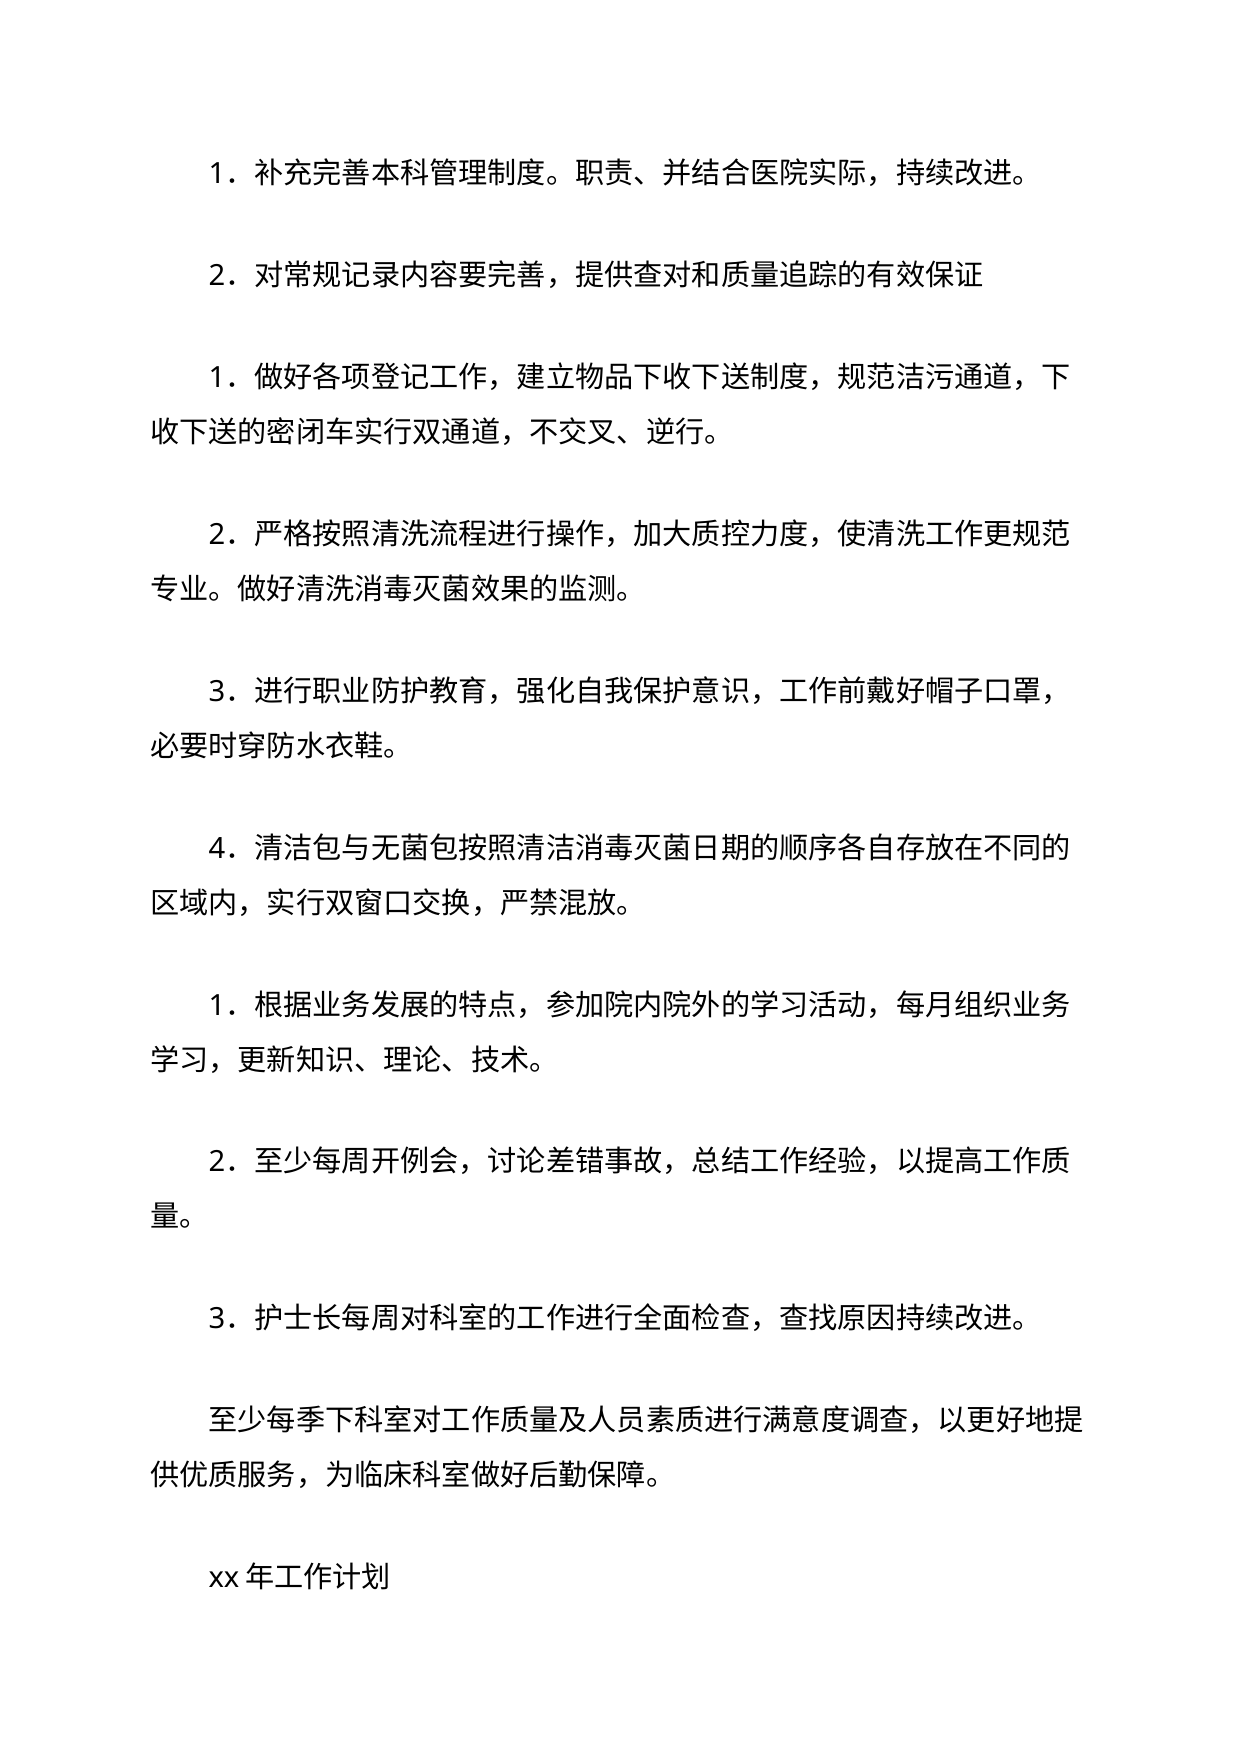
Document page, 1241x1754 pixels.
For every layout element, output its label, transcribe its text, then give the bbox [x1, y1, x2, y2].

text 1．根据业务发展的特点，参加院内院外的学习活动，每月组织业务学习，更新知识、理论、技术。 [150, 981, 1090, 1078]
text 1．做好各项登记工作，建立物品下收下送制度，规范洁污通道，下收下送的密闭车实行双通道，不交叉、逆行。 [150, 354, 1090, 451]
text 4．清洁包与无菌包按照清洁消毒灭菌日期的顺序各自存放在不同的区域内，实行双窗口交换，严禁混放。 [150, 824, 1090, 922]
text 至少每季下科室对工作质量及人员素质进行满意度调查，以更好地提供优质服务，为临床科室做好后勤保障。 [150, 1397, 1090, 1494]
text 3．进行职业防护教育，强化自我保护意识，工作前戴好帽子口罩，必要时穿防水衣鞋。 [150, 667, 1090, 765]
text 2．至少每周开例会，讨论差错事故，总结工作经验，以提高工作质量。 [150, 1138, 1090, 1235]
text 2．严格按照清洗流程进行操作，加大质控力度，使清洗工作更规范专业。做好清洗消毒灭菌效果的监测。 [150, 511, 1090, 608]
text xx年工作计划 [150, 1553, 1090, 1596]
text 2．对常规记录内容要完善，提供查对和质量追踪的有效保证 [150, 252, 1090, 294]
text 3．护士长每周对科室的工作进行全面检查，查找原因持续改进。 [150, 1294, 1090, 1337]
text 1．补充完善本科管理制度。职责、并结合医院实际，持续改进。 [150, 150, 1090, 192]
